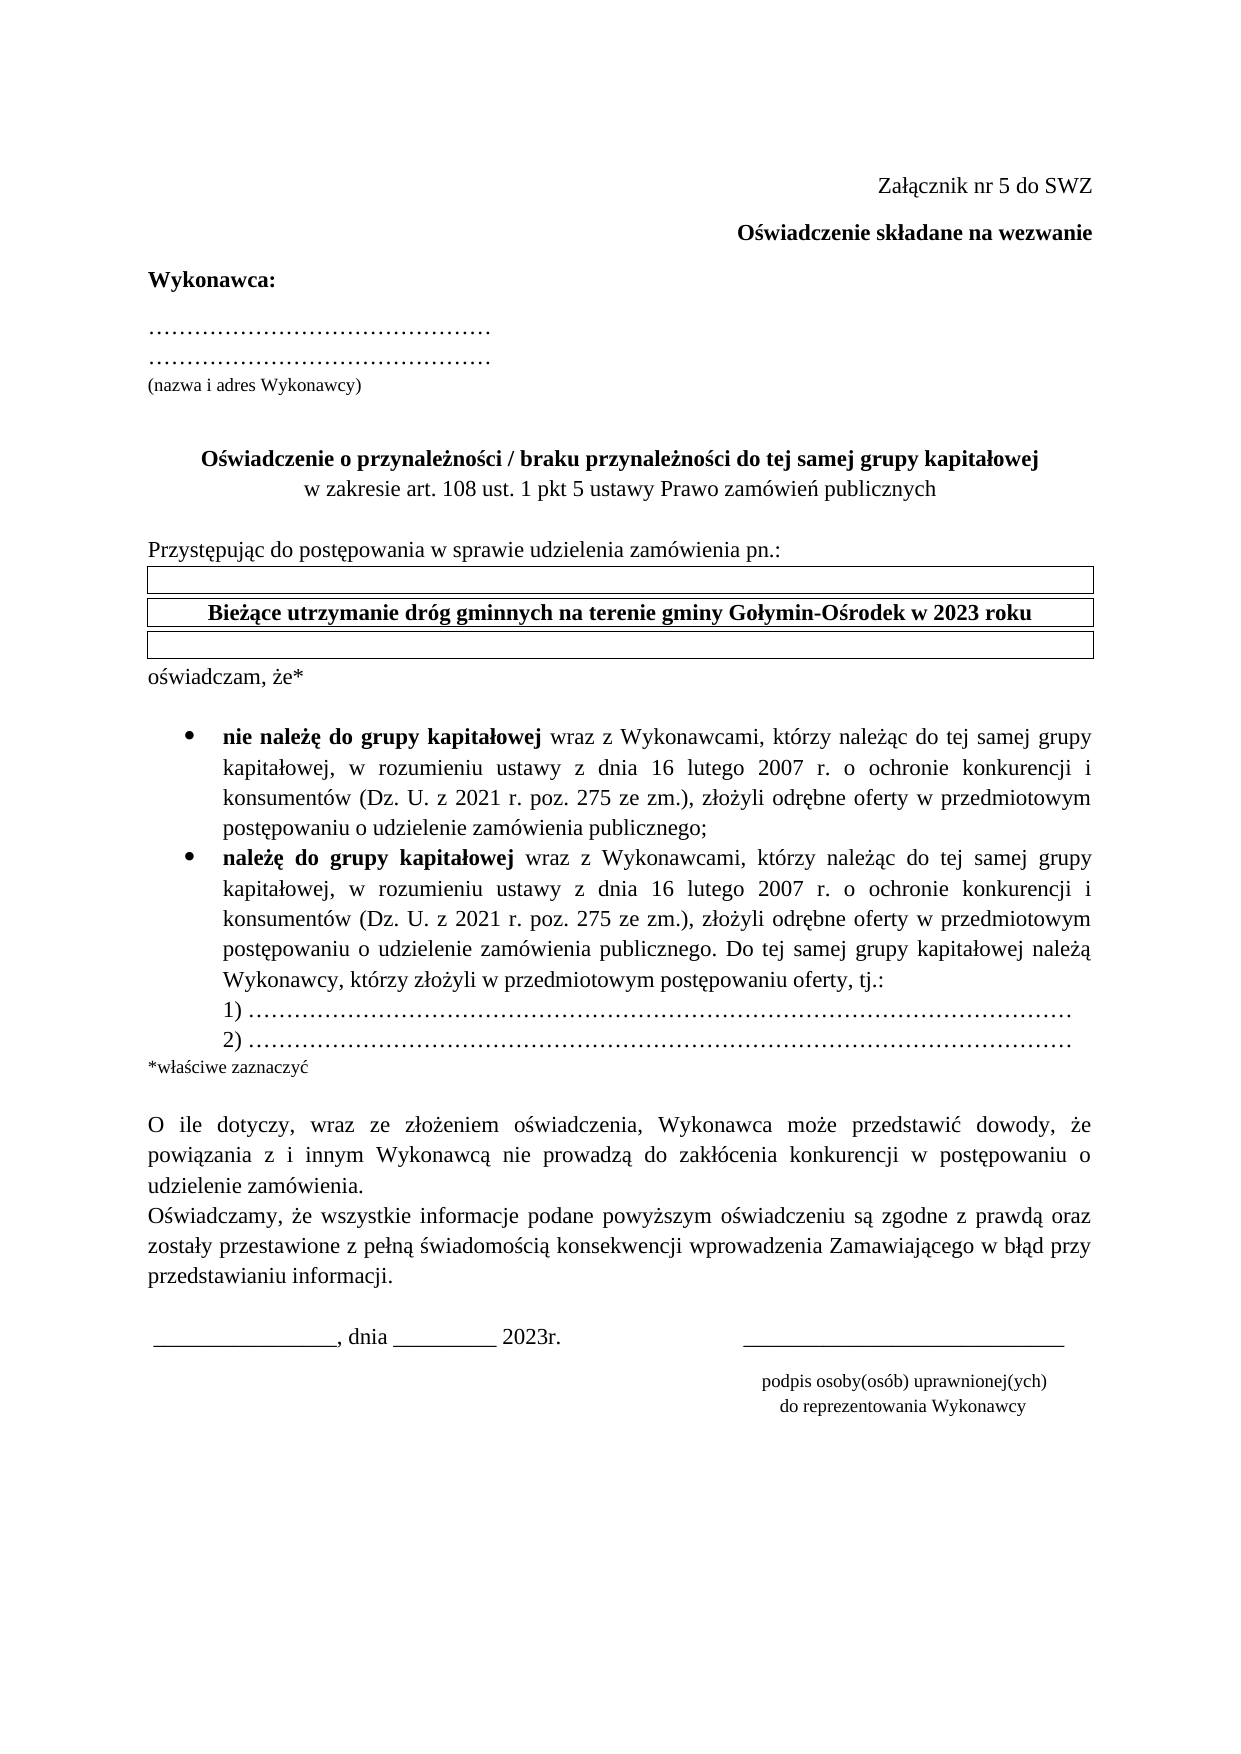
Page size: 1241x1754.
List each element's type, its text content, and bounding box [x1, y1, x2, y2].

list należę do grupy kapitałowej wraz z Wykonawcami, którzy należąc do tej samej grupy kapitałowej, w rozumieniu ustawy z dnia 16 lutego 2007 r. o ochronie konkurencji i konsumentów (Dz. U. z 2021 r. poz. 275 ze zm.), złożyli odrębne oferty w przedmiotowym postępowaniu o udzielenie zamówienia publicznego. Do tej samej grupy kapitałowej należą Wykonawcy, którzy złożyli w przedmiotowym postępowaniu oferty, tj.: [185, 844, 1093, 992]
list 1) ……………………………………………………………………………………………… [223, 996, 1093, 1022]
text (nazwa i adres Wykonawcy) [148, 373, 1093, 395]
text Oświadczenie o przynależności / braku przynależności do tej samej grupy kapitałowej [148, 445, 1093, 471]
text O ile dotyczy, wraz ze złożeniem oświadczenia, Wykonawca może przedstawić dowody, że powiązania z i innym Wykonawcą nie prowadzą do zakłócenia konkurencji w postępowaniu o udzielenie zamówienia. [148, 1111, 1093, 1198]
text Bieżące utrzymanie dróg gminnych na terenie gminy Gołymin-Ośrodek w 2023 roku [148, 599, 1093, 626]
text Załącznik nr 5 do SWZ [148, 172, 1093, 199]
text podpis osoby(osób) uprawnionej(ych) [664, 1370, 1093, 1391]
text ……………………………………… [148, 313, 1093, 339]
text ……………………………………… [148, 343, 1093, 369]
text w zakresie art. 108 ust. 1 pkt 5 ustawy Prawo zamówień publicznych [148, 475, 1093, 502]
list 2) ……………………………………………………………………………………………… [223, 1026, 1093, 1052]
list nie należę do grupy kapitałowej wraz z Wykonawcami, którzy należąc do tej samej grupy kapitałowej, w rozumieniu ustawy z dnia 16 lutego 2007 r. o ochronie konkurencji i konsumentów (Dz. U. z 2021 r. poz. 275 ze zm.), złożyli odrębne oferty w przedmiotowym postępowaniu o udzielenie zamówienia publicznego; [185, 723, 1093, 841]
text Wykonawca: [148, 266, 1093, 292]
text do reprezentowania Wykonawcy [369, 1395, 1093, 1416]
text *właściwe zaznaczyć [148, 1056, 1093, 1078]
text Oświadczenie składane na wezwanie [148, 219, 1093, 246]
text oświadczam, że* [148, 663, 1093, 689]
text Oświadczamy, że wszystkie informacje podane powyższym oświadczeniu są zgodne z prawdą oraz zostały przestawione z pełną świadomością konsekwencji wprowadzenia Zamawiającego w błąd przy przedstawianiu informacji. [148, 1202, 1093, 1289]
text ________________, dnia _________ 2023r. ____________________________ [148, 1323, 1093, 1349]
text Przystępując do postępowania w sprawie udzielenia zamówienia pn.: [148, 536, 1093, 562]
